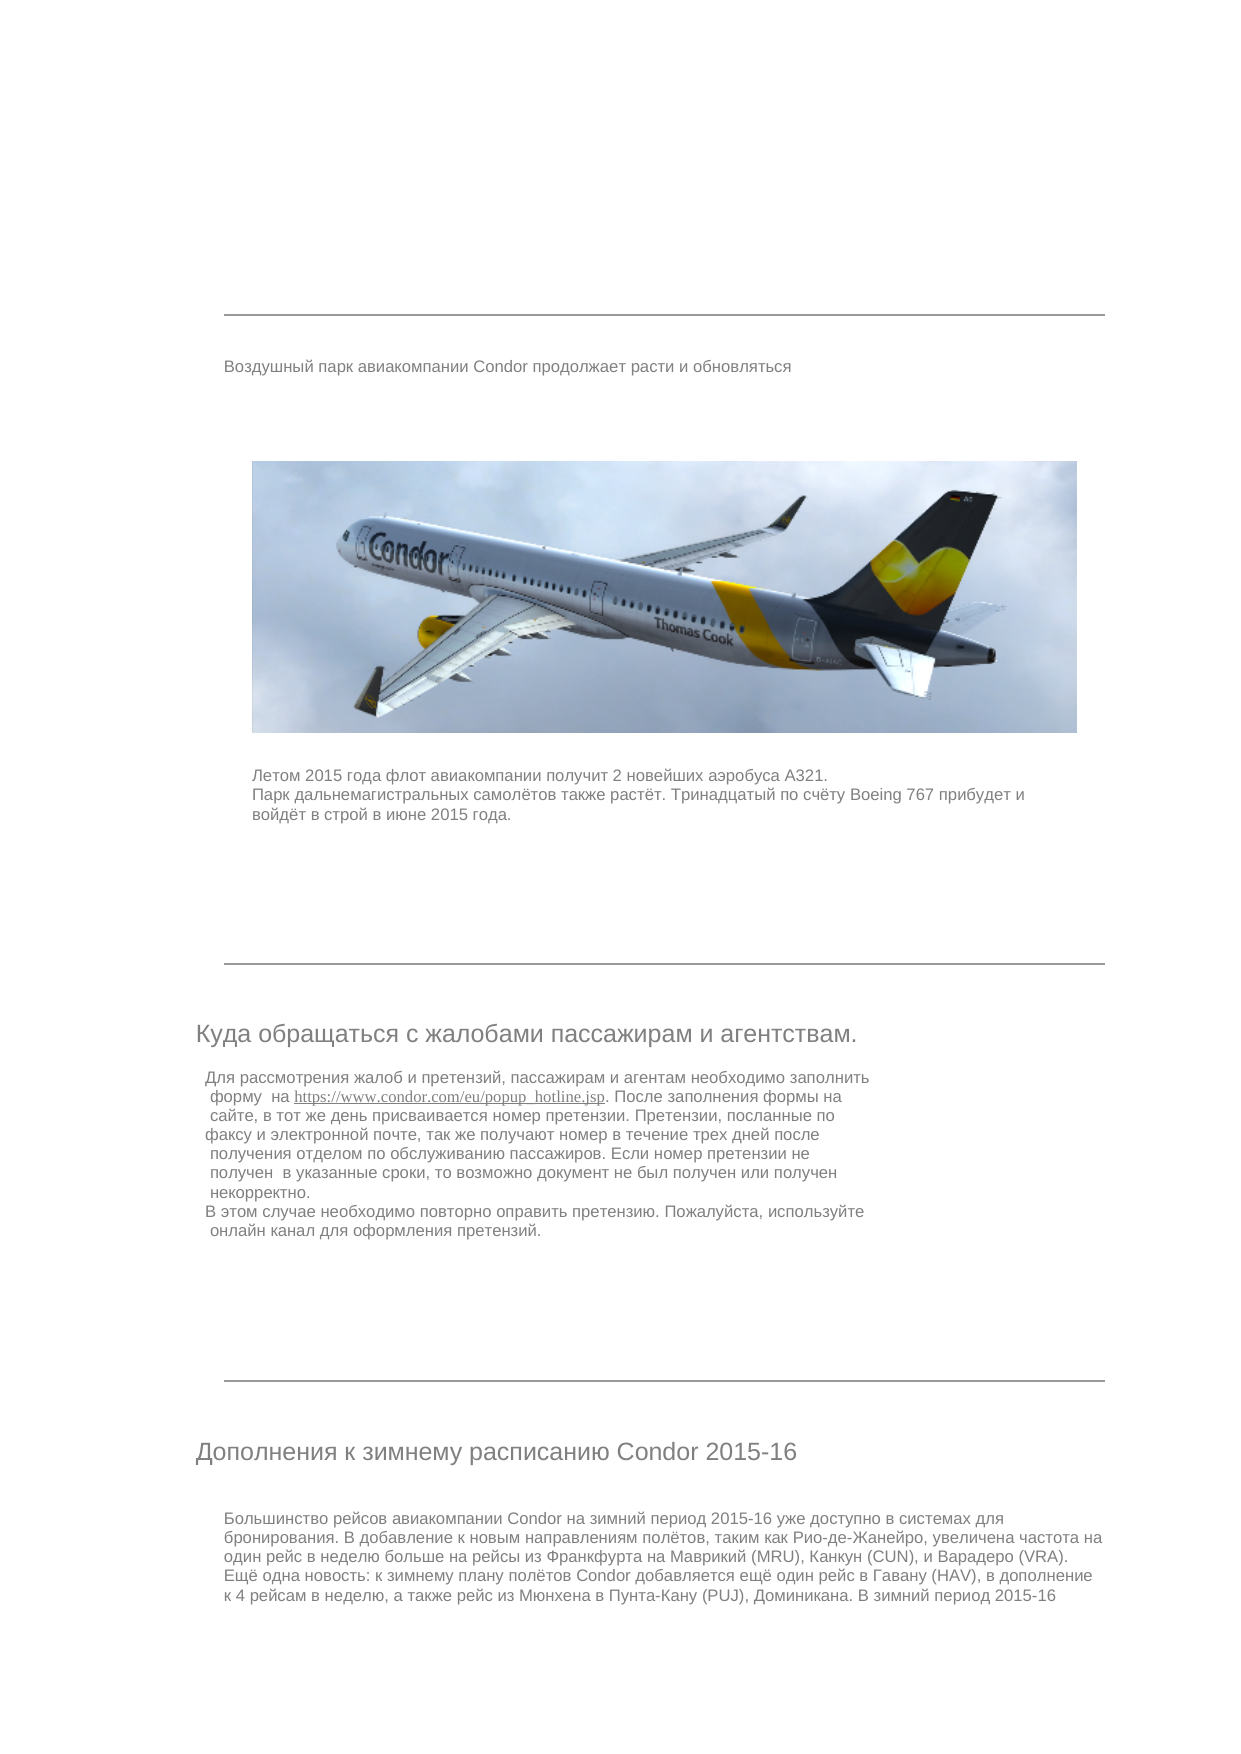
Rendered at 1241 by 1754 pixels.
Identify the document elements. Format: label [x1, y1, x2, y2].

picture [252, 461, 1077, 733]
